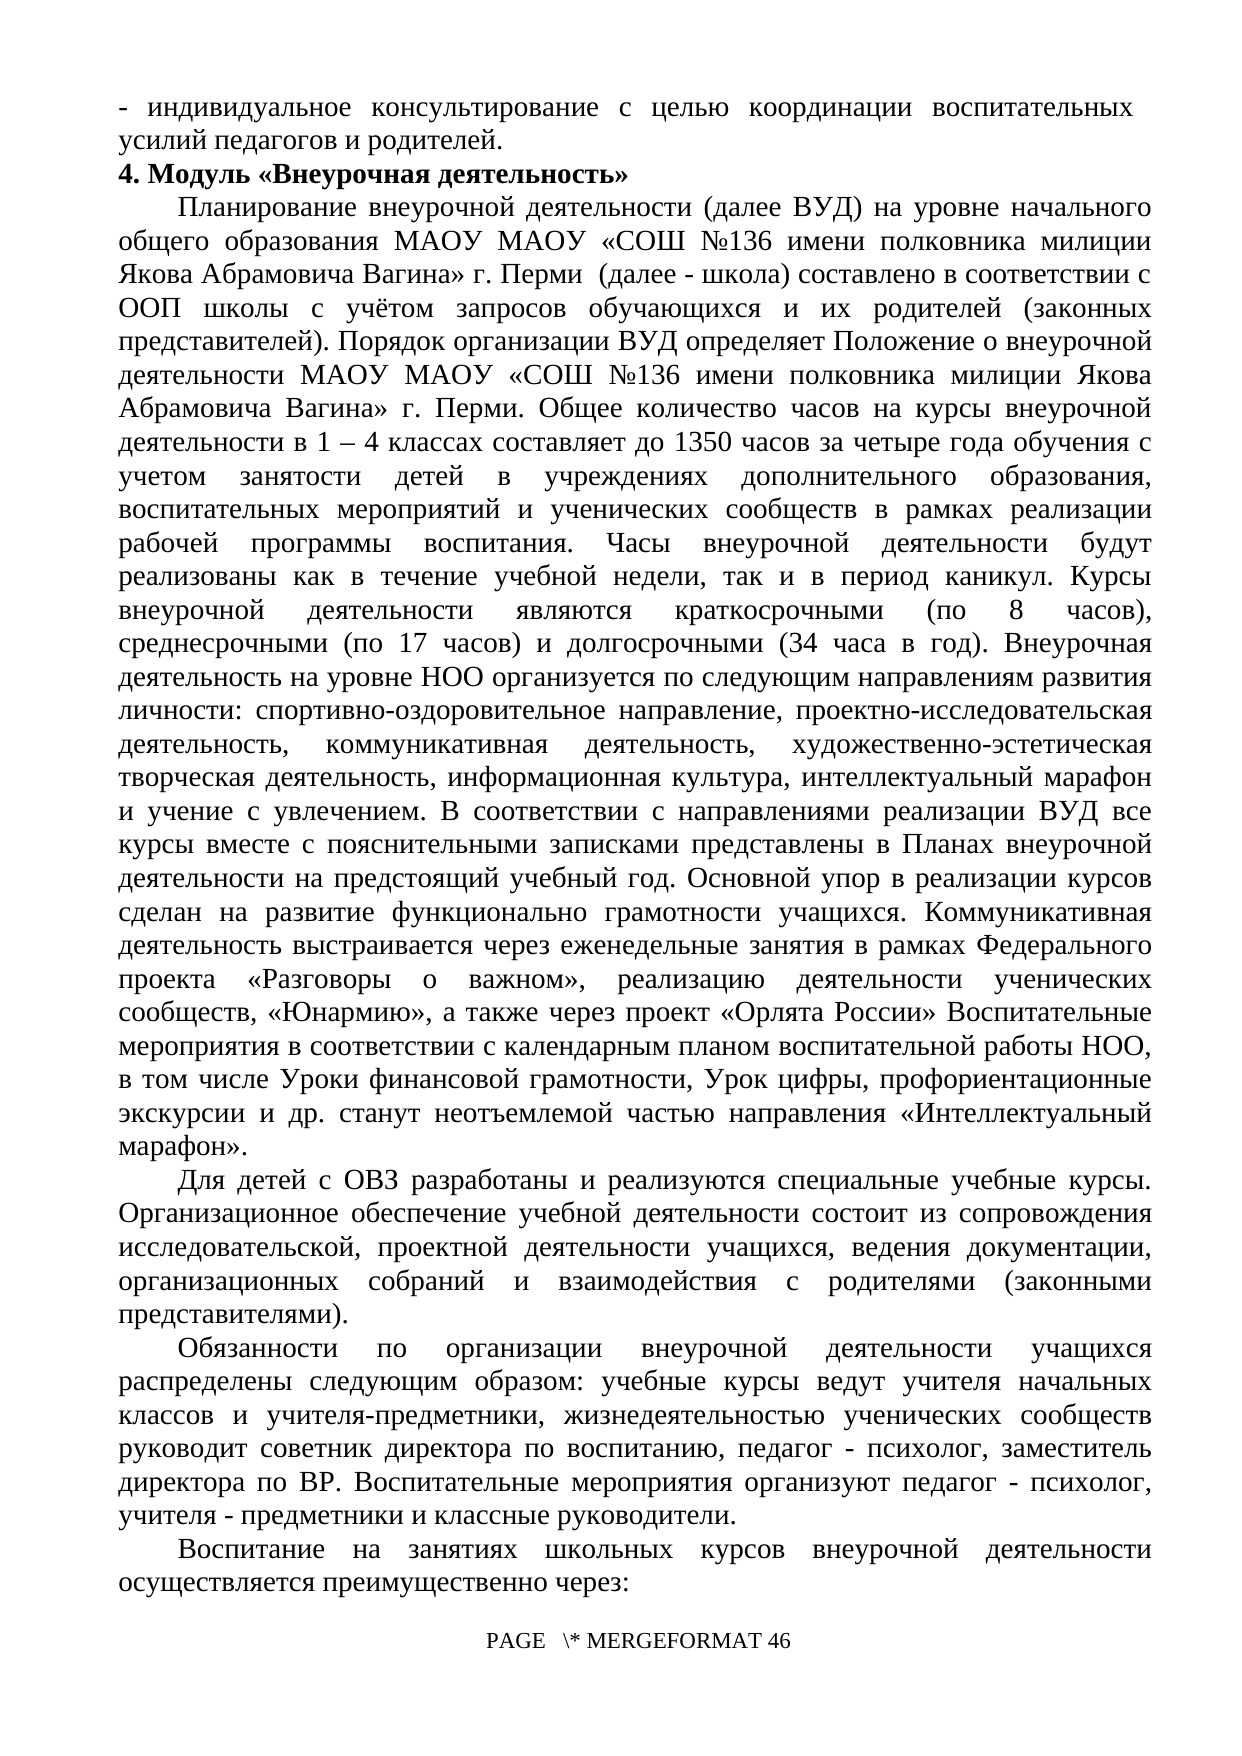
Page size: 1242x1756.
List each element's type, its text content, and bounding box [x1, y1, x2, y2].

text Обязанности по организации внеурочной деятельности учащихся распределены следующим образом: учебные курсы ведут учителя начальных классов и учителя-предметники, жизнедеятельностью ученических сообществ руководит советник директора по воспитанию, педагог - психолог, заместитель директора по ВР. Воспитательные мероприятия организуют педагог - психолог, учителя - предметники и классные руководители. [118, 1330, 1153, 1531]
text 4. Модуль «Внеурочная деятельность» [118, 156, 1153, 189]
list - индивидуальное консультирование c целью координации воспитательных усилий педагогов и родителей. [118, 89, 1134, 156]
text Планирование внеурочной деятельности (далее ВУД) на уровне начального общего образования МАОУ МАОУ «СОШ №136 имени полковника милиции Якова Абрамовича Вагина» г. Перми (далее - школа) составлено в соответствии с ООП школы с учётом запросов обучающихся и их родителей (законных представителей). Порядок организации ВУД определяет Положение о внеурочной деятельности МАОУ МАОУ «СОШ №136 имени полковника милиции Якова Абрамовича Вагина» г. Перми. Общее количество часов на курсы внеурочной деятельности в 1 – 4 классах составляет до 1350 часов за четыре года обучения с учетом занятости детей в учреждениях дополнительного образования, воспитательных мероприятий и ученических сообществ в рамках реализации рабочей программы воспитания. Часы внеурочной деятельности будут реализованы как в течение учебной недели, так и в период каникул. Курсы внеурочной деятельности являются краткосрочными (по 8 часов), среднесрочными (по 17 часов) и долгосрочными (34 часа в год). Внеурочная деятельность на уровне НОО организуется по следующим направлениям развития личности: спортивно-оздоровительное направление, проектно-исследовательская деятельность, коммуникативная деятельность, художественно-эстетическая творческая деятельность, информационная культура, интеллектуальный марафон и учение с увлечением. В соответствии с направлениями реализации ВУД все курсы вместе с пояснительными записками представлены в Планах внеурочной деятельности на предстоящий учебный год. Основной упор в реализации курсов сделан на развитие функционально грамотности учащихся. Коммуникативная деятельность выстраивается через еженедельные занятия в рамках Федерального проекта «Разговоры о важном», реализацию деятельности ученических сообществ, «Юнармию», а также через проект «Орлята России» Воспитательные мероприятия в соответствии с календарным планом воспитательной работы НОО, в том числе Уроки финансовой грамотности, Урок цифры, профориентационные экскурсии и др. станут неотъемлемой частью направления «Интеллектуальный марафон». [118, 189, 1153, 1162]
text Для детей с ОВЗ разработаны и реализуются специальные учебные курсы. Организационное обеспечение учебной деятельности состоит из сопровождения исследовательской, проектной деятельности учащихся, ведения документации, организационных собраний и взаимодействия с родителями (законными представителями). [118, 1162, 1153, 1330]
text Воспитание на занятиях школьных курсов внеурочной деятельности осуществляется преимущественно через: [118, 1531, 1153, 1598]
